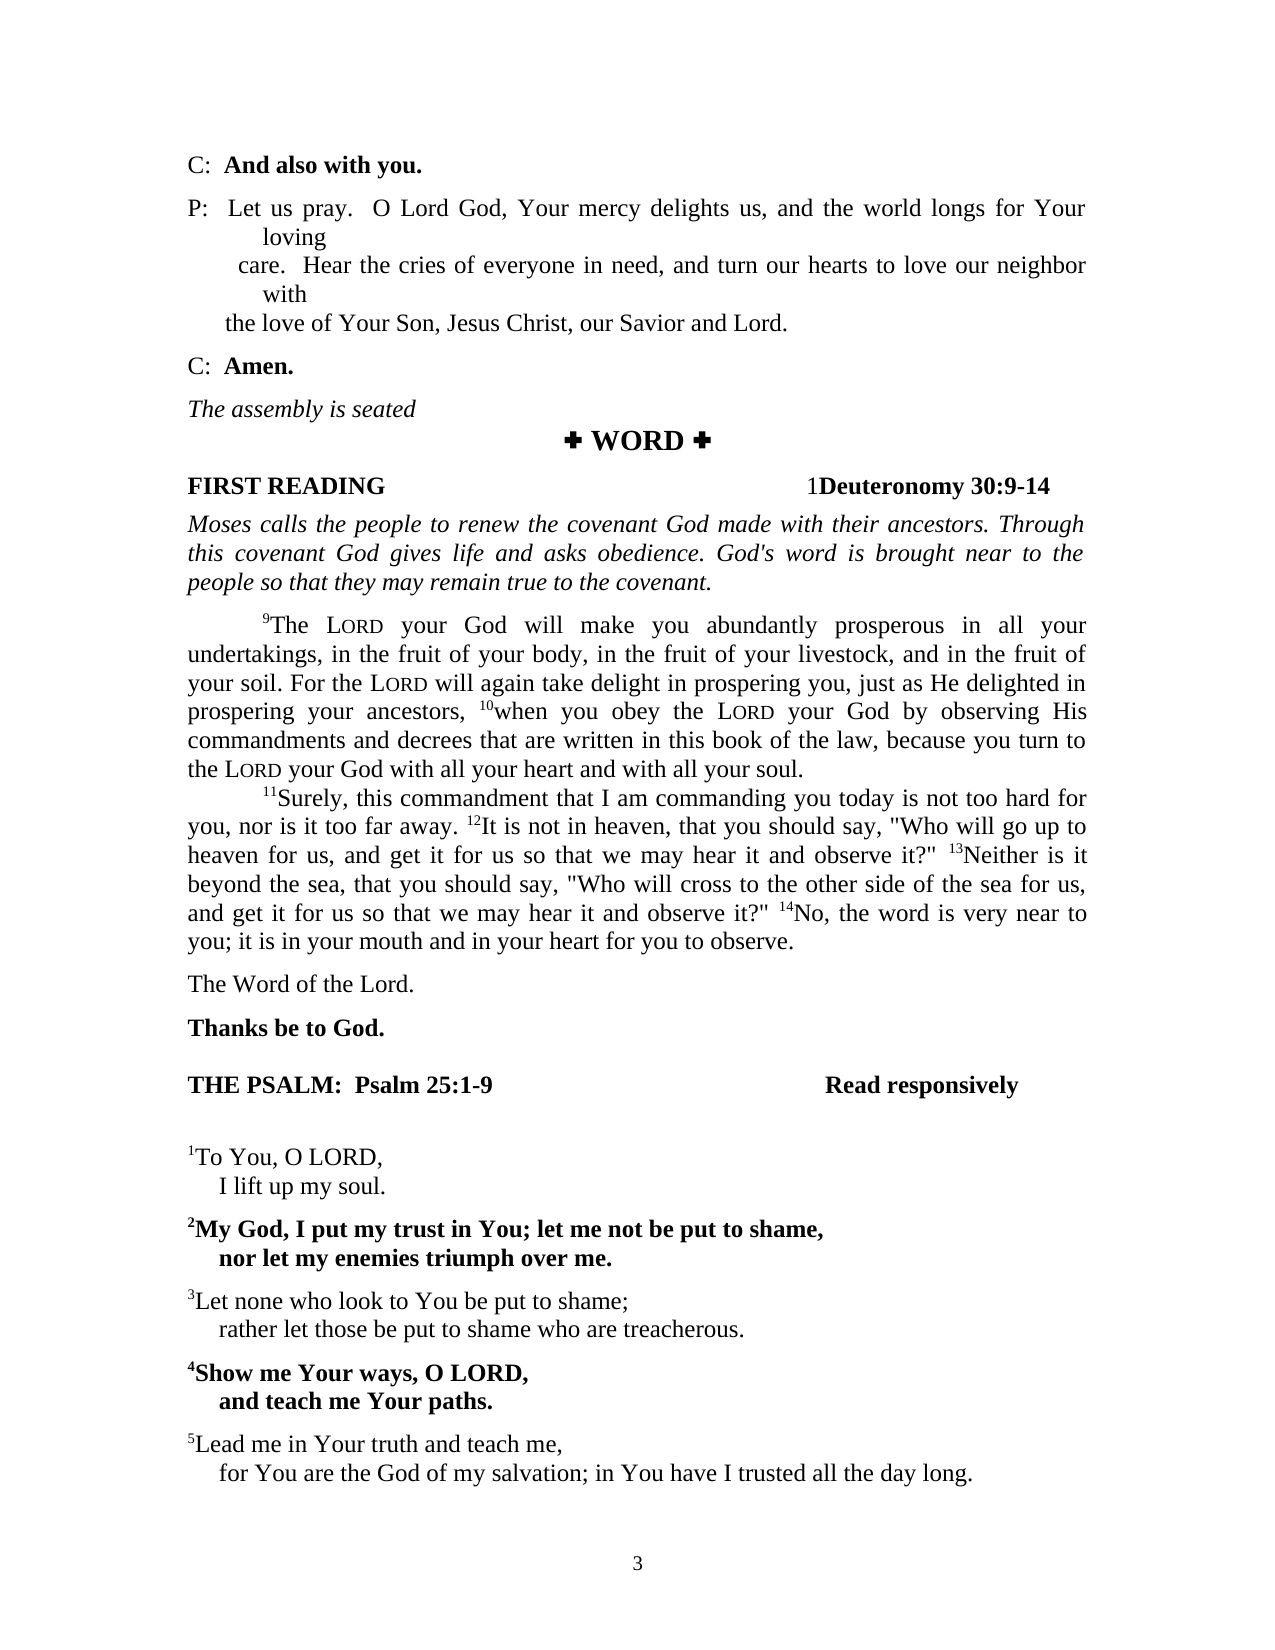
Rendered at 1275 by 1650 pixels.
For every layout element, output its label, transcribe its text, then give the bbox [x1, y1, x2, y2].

text 2My God, I put my trust in You; let me not be put to shame, [187, 1214, 1087, 1243]
text for You are the God of my salvation; in You have I trusted all the day long. [187, 1458, 1087, 1487]
text The assembly is seated [157, 394, 1087, 423]
text The Word of the Lord. [187, 969, 1087, 998]
text Thanks be to God. [187, 1013, 1087, 1041]
text 11Surely, this commandment that I am commanding you today is not too hard for you, nor is it too far away. 12It is not in heaven, that you should say, "Who will go up to heaven for us, and get it for us so that we may hear it and observe it?" 13Neither is it beyond the sea, that you should say, "Who will cross to the other side of the sea for us, and get it for us so that we may hear it and observe it?" 14No, the word is very near to you; it is in your mouth and in your heart for you to observe. [187, 783, 1087, 955]
text I lift up my soul. [187, 1171, 1087, 1199]
text C: Amen. [157, 351, 1087, 380]
text WORD [187, 423, 1087, 457]
text the love of Your Son, Jesus Christ, our Savior and Lord. [187, 308, 1087, 337]
text rather let those be put to shame who are treacherous. [187, 1314, 1087, 1343]
text 4Show me Your ways, O LORD, [187, 1358, 1087, 1386]
text C: And also with you. [187, 150, 1087, 179]
text care. Hear the cries of everyone in need, and turn our hearts to love our neighbor with [187, 251, 1087, 308]
text Moses calls the people to renew the covenant God made with their ancestors. Through this covenant God gives life and asks obedience. God's word is brought near to the people so that they may remain true to the covenant. [187, 509, 1087, 596]
text 3Let none who look to You be put to shame; [187, 1286, 1087, 1314]
text nor let my enemies triumph over me. [187, 1243, 1087, 1271]
text 9The Lord your God will make you abundantly prosperous in all your undertakings, in the fruit of your body, in the fruit of your livestock, and in the fruit of your soil. For the Lord will again take delight in prospering you, just as He delighted in prospering your ancestors, 10when you obey the Lord your God by observing His commandments and decrees that are written in this book of the law, because you turn to the Lord your God with all your heart and with all your soul. [187, 610, 1087, 783]
text FIRST READING Deuteronomy 30:9-14 [187, 471, 1087, 500]
text THE PSALM: Psalm 25:1-9 Read responsively [187, 1070, 1087, 1128]
text 1To You, O LORD, [187, 1142, 1087, 1171]
text 5Lead me in Your truth and teach me, [187, 1429, 1087, 1458]
text P: Let us pray. O Lord God, Your mercy delights us, and the world longs for Your loving [187, 193, 1087, 251]
text and teach me Your paths. [187, 1386, 1087, 1415]
